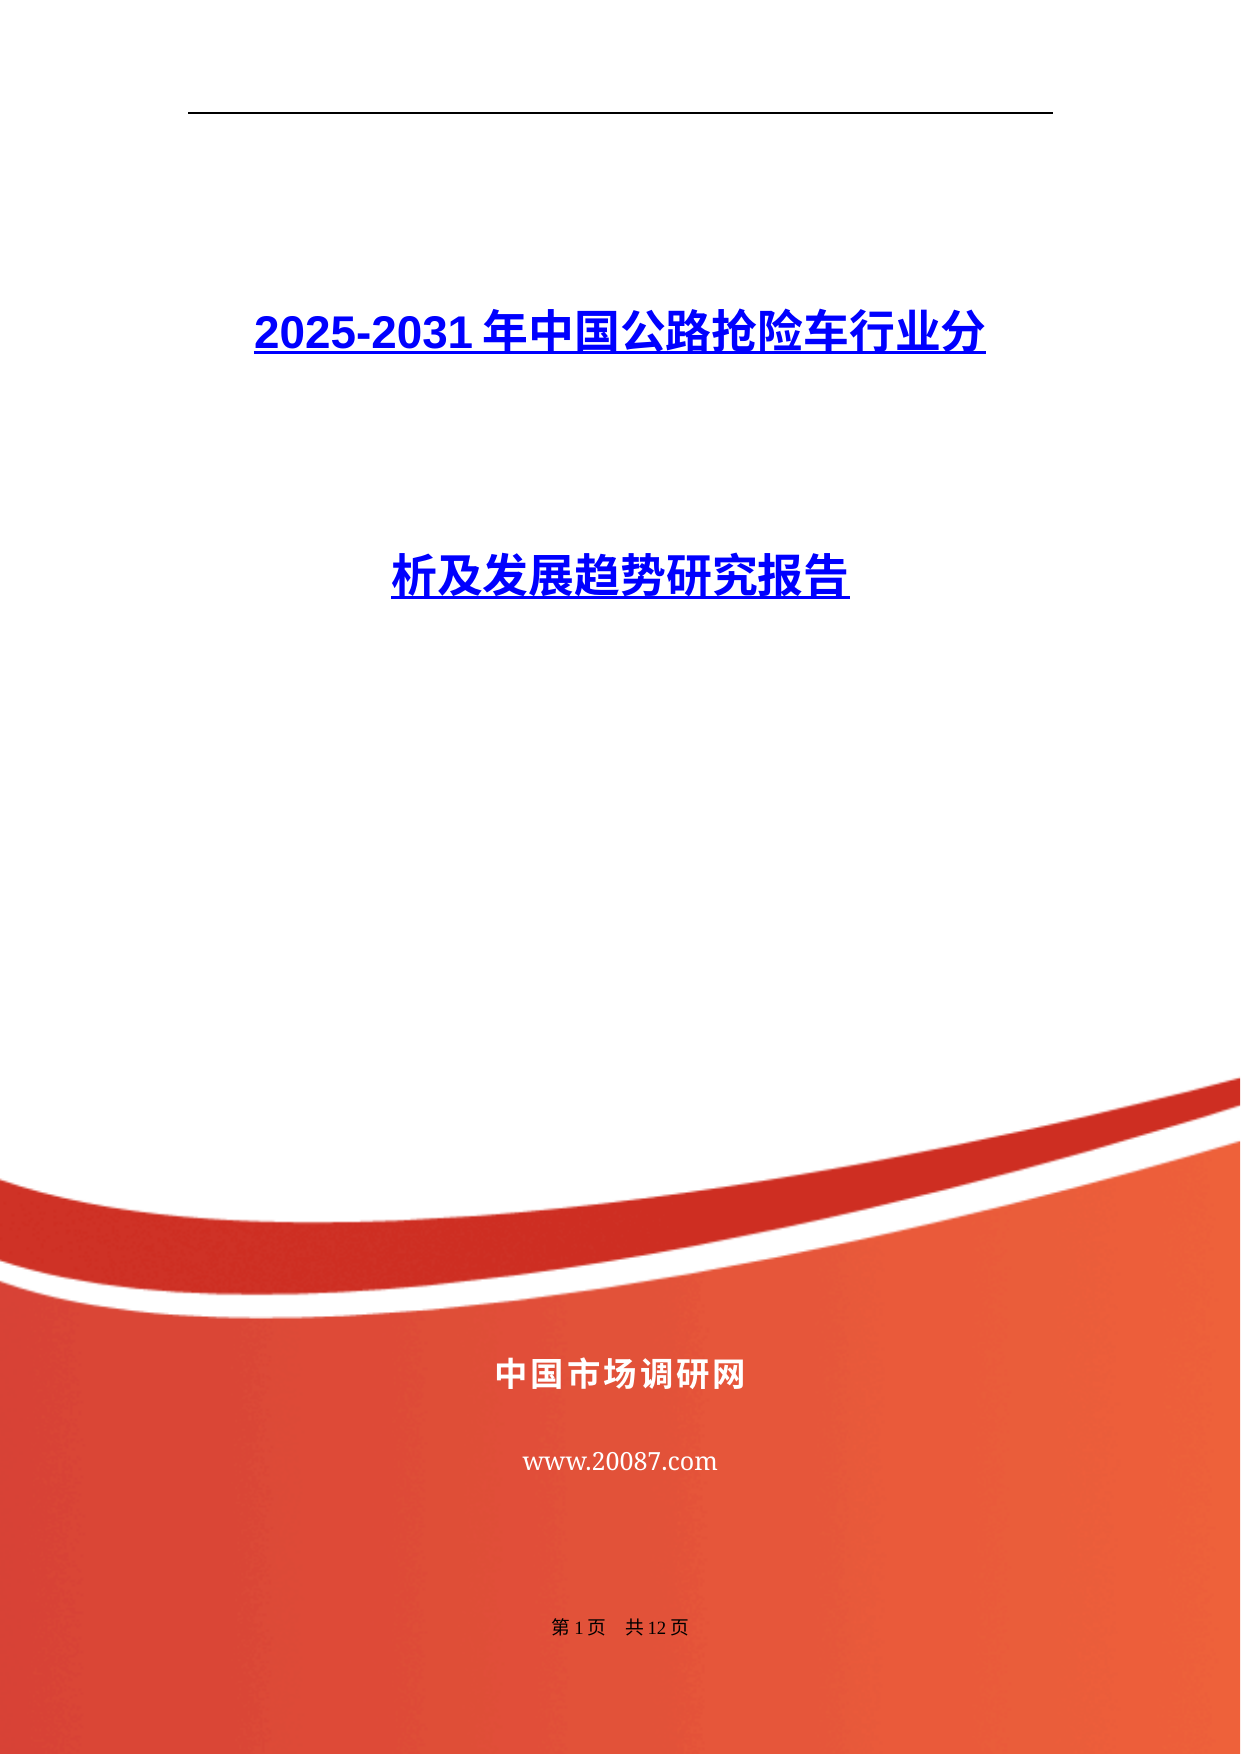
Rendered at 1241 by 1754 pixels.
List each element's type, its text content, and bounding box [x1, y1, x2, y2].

subtitle 中国市场调研网 [187, 1339, 1053, 1404]
picture [0, 1006, 1241, 1754]
text www.20087.com [187, 1428, 1053, 1493]
table_header 2025-2031年中国公路抢险车行业分析及发展趋势研究报告 [188, 207, 1053, 773]
